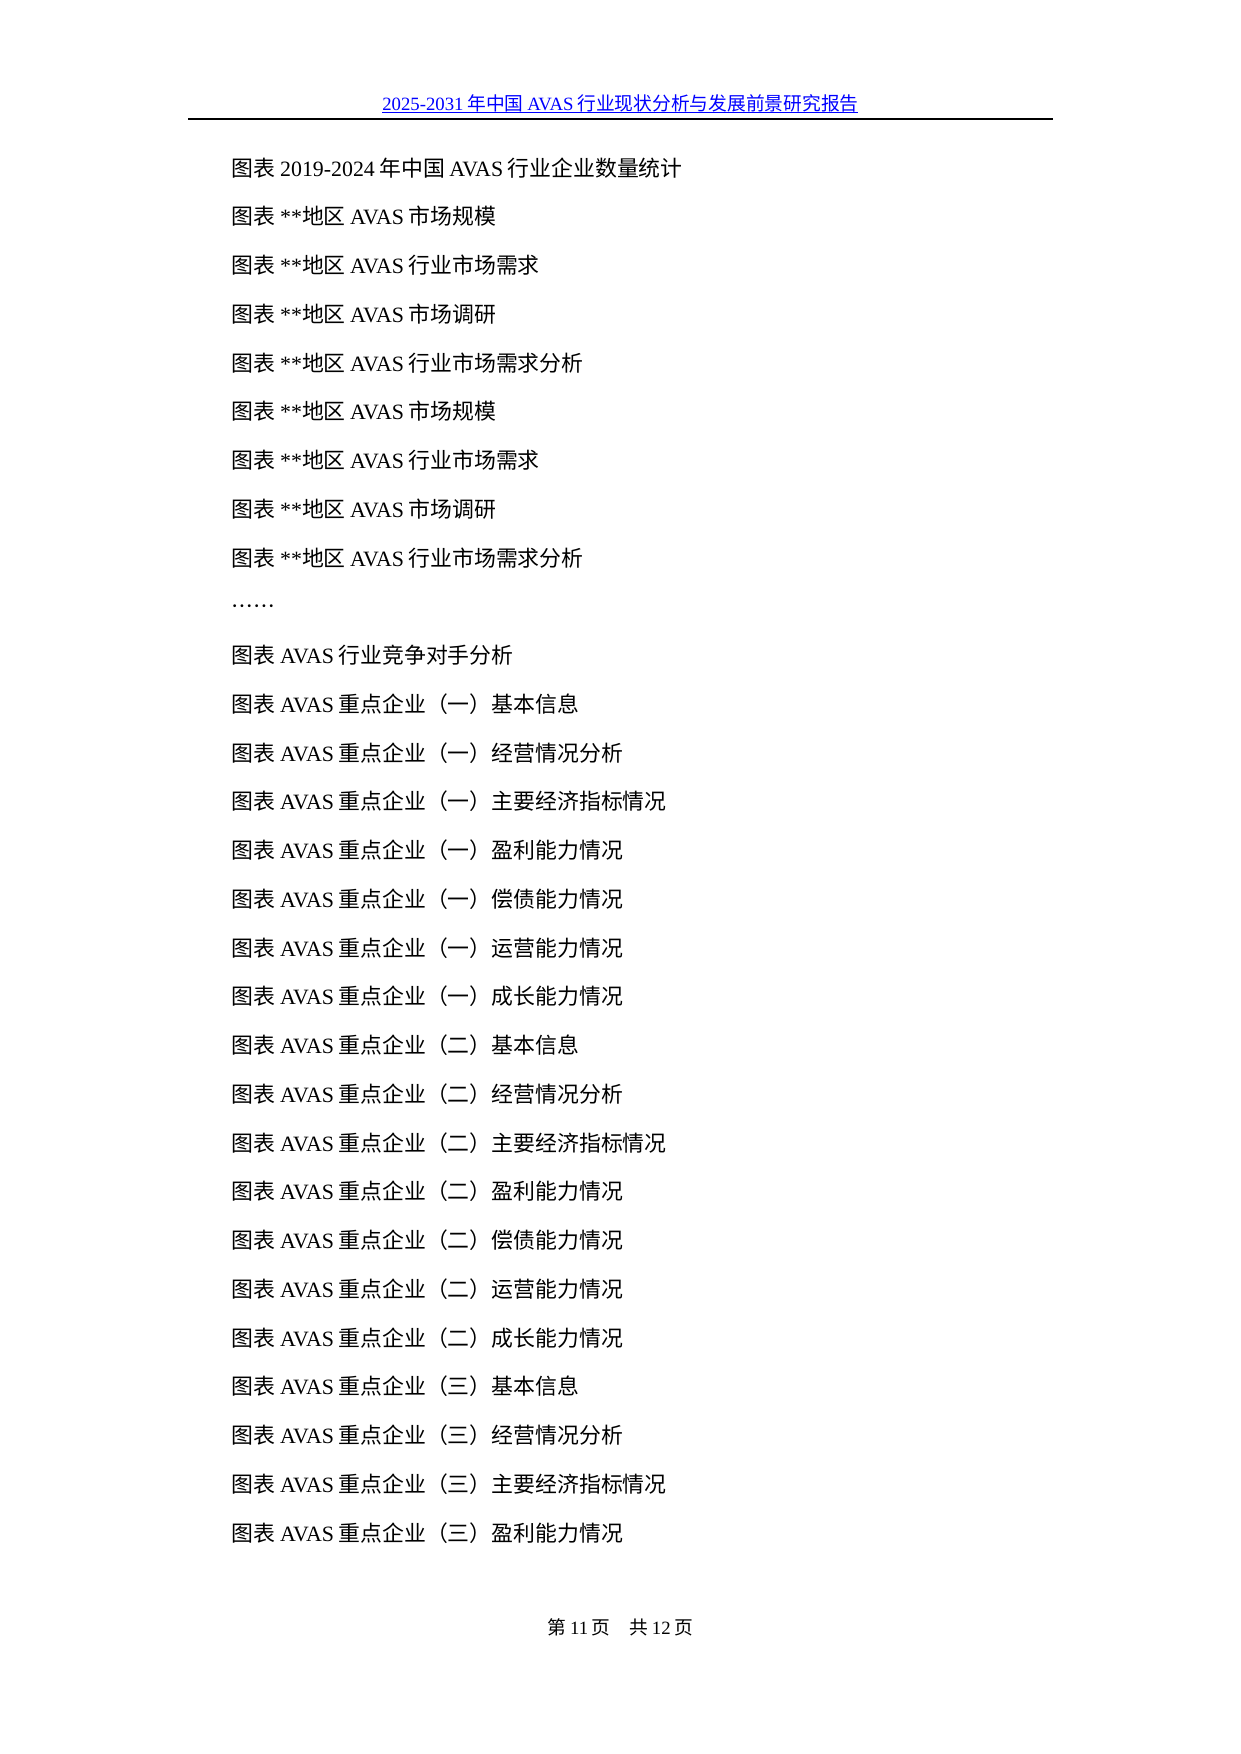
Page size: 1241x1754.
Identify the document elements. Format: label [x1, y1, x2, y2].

text [187, 150, 1053, 1548]
